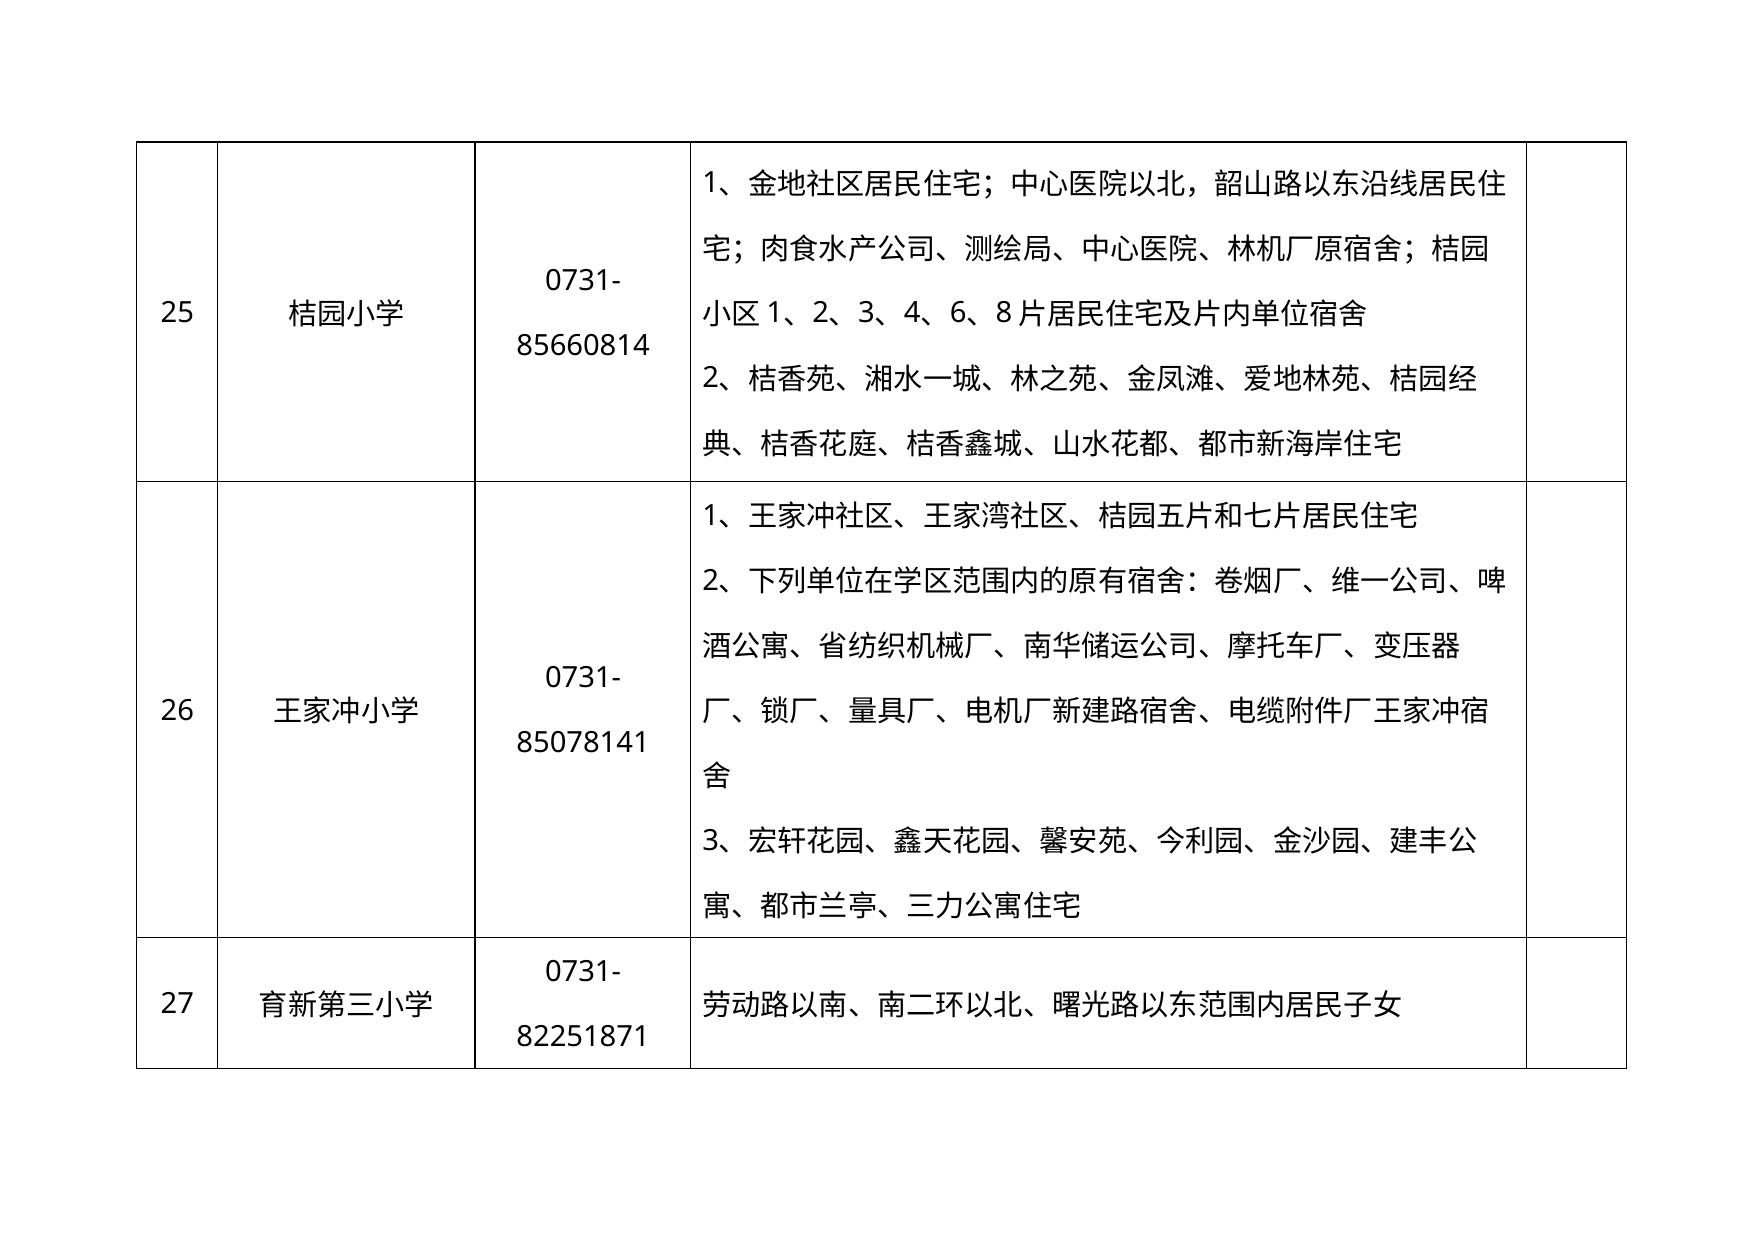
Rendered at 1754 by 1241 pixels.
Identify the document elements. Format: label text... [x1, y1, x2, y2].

table_cell 劳动路以南、南二环以北、曙光路以东范围内居民子女 [691, 938, 1526, 1068]
table_cell 25 [137, 143, 217, 481]
table_cell 王家冲小学 [218, 482, 474, 937]
table_cell [1527, 938, 1626, 1068]
table_cell 1、金地社区居民住宅；中心医院以北，韶山路以东沿线居民住宅；肉食水产公司、测绘局、中心医院、林机厂原宿舍；桔园小区1、2、3、4、6、8片居民住宅及片内单位宿舍 2、桔香苑、湘水一城、林之苑、金凤滩、爱地林苑、桔园经典、桔香花庭、桔香鑫城、山水花都、都市新海岸住宅 [691, 143, 1526, 481]
table_cell 桔园小学 [218, 143, 474, 481]
table_cell 1、王家冲社区、王家湾社区、桔园五片和七片居民住宅 2、下列单位在学区范围内的原有宿舍：卷烟厂、维一公司、啤酒公寓、省纺织机械厂、南华储运公司、摩托车厂、变压器厂、锁厂、量具厂、电机厂新建路宿舍、电缆附件厂王家冲宿舍 3、宏轩花园、鑫天花园、馨安苑、今利园、金沙园、建丰公寓、都市兰亭、三力公寓住宅 [691, 482, 1526, 937]
table_cell 0731-82251871 [476, 938, 690, 1068]
table_cell 0731-85078141 [476, 482, 690, 937]
table_cell 26 [137, 482, 217, 937]
table_cell 27 [137, 938, 217, 1068]
table_cell 0731-85660814 [476, 143, 690, 481]
table_cell [1527, 482, 1626, 937]
table_cell 育新第三小学 [218, 938, 474, 1068]
table_cell [1527, 143, 1626, 481]
